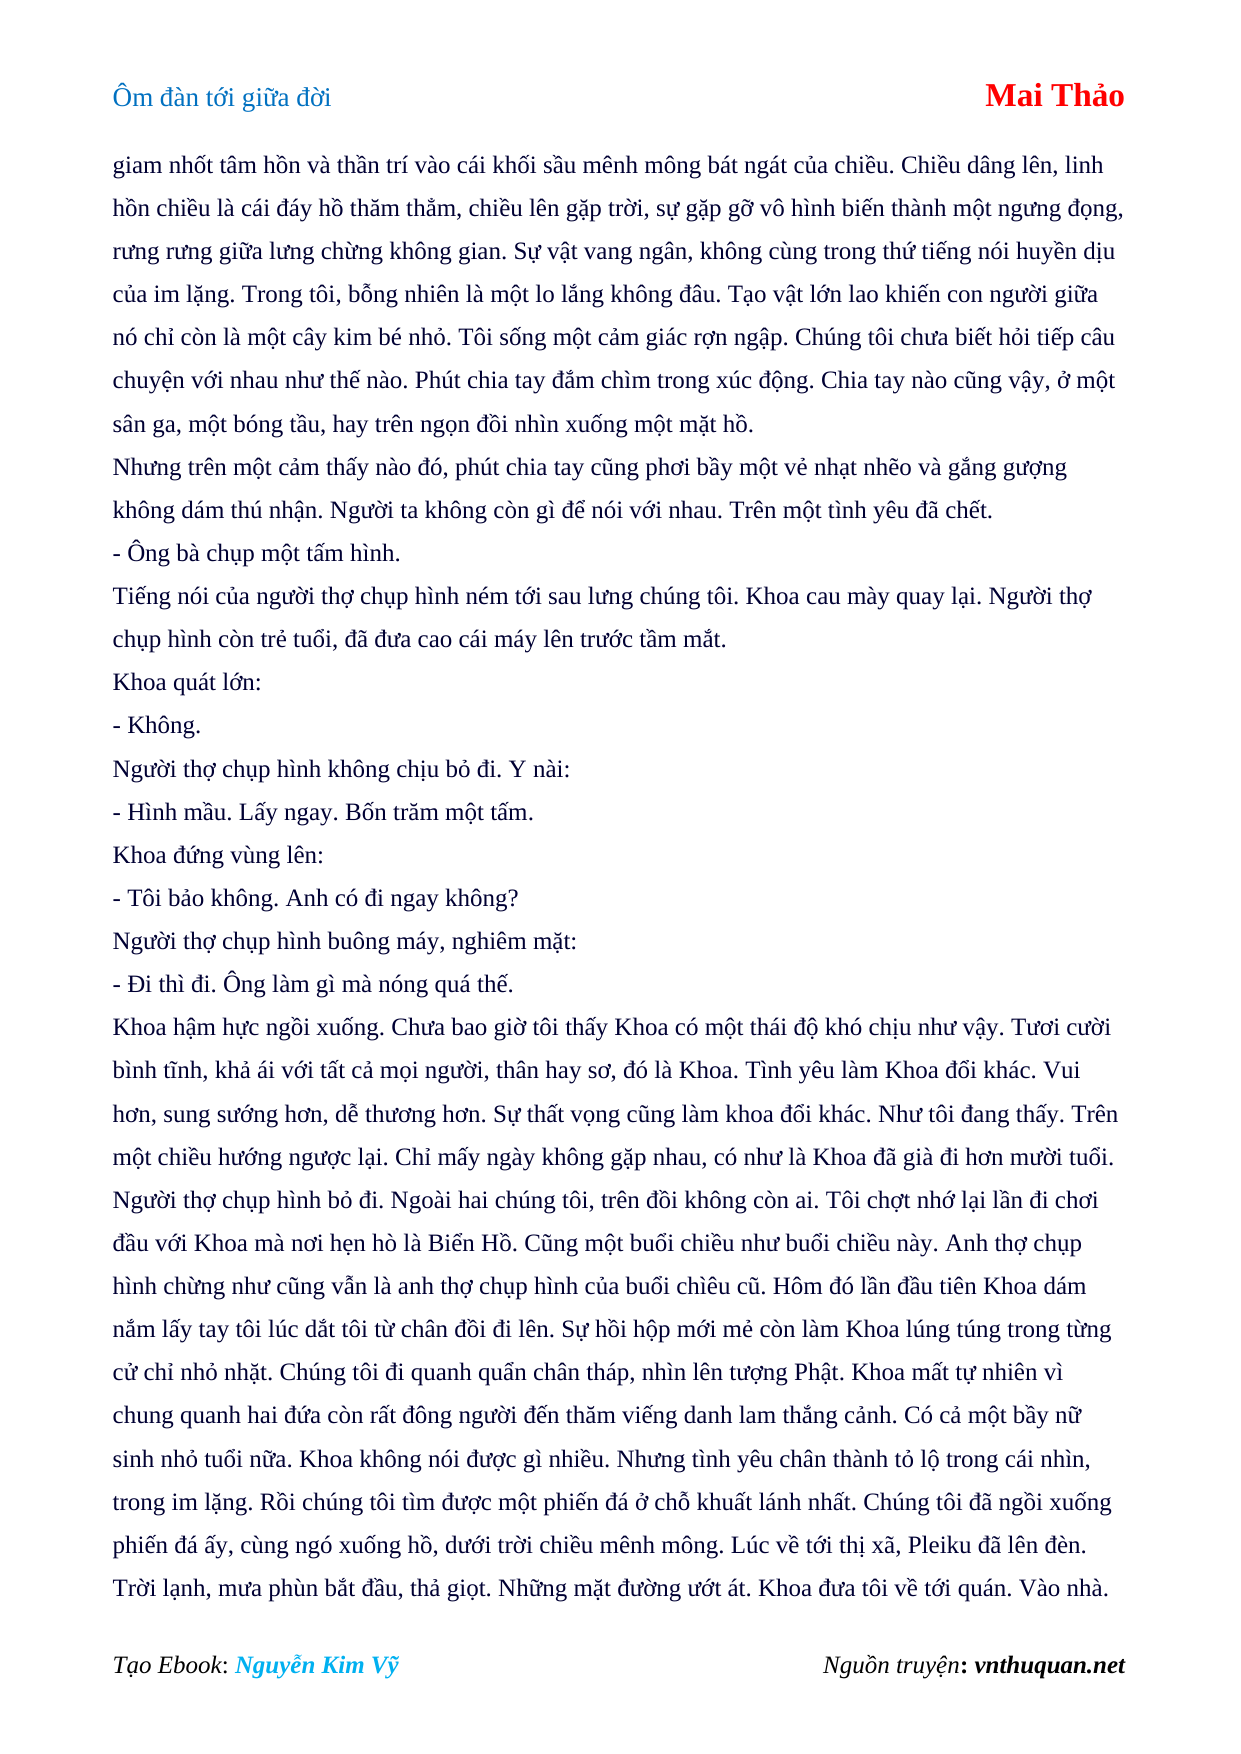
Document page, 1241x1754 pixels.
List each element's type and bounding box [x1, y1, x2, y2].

text [112, 150, 1128, 1602]
